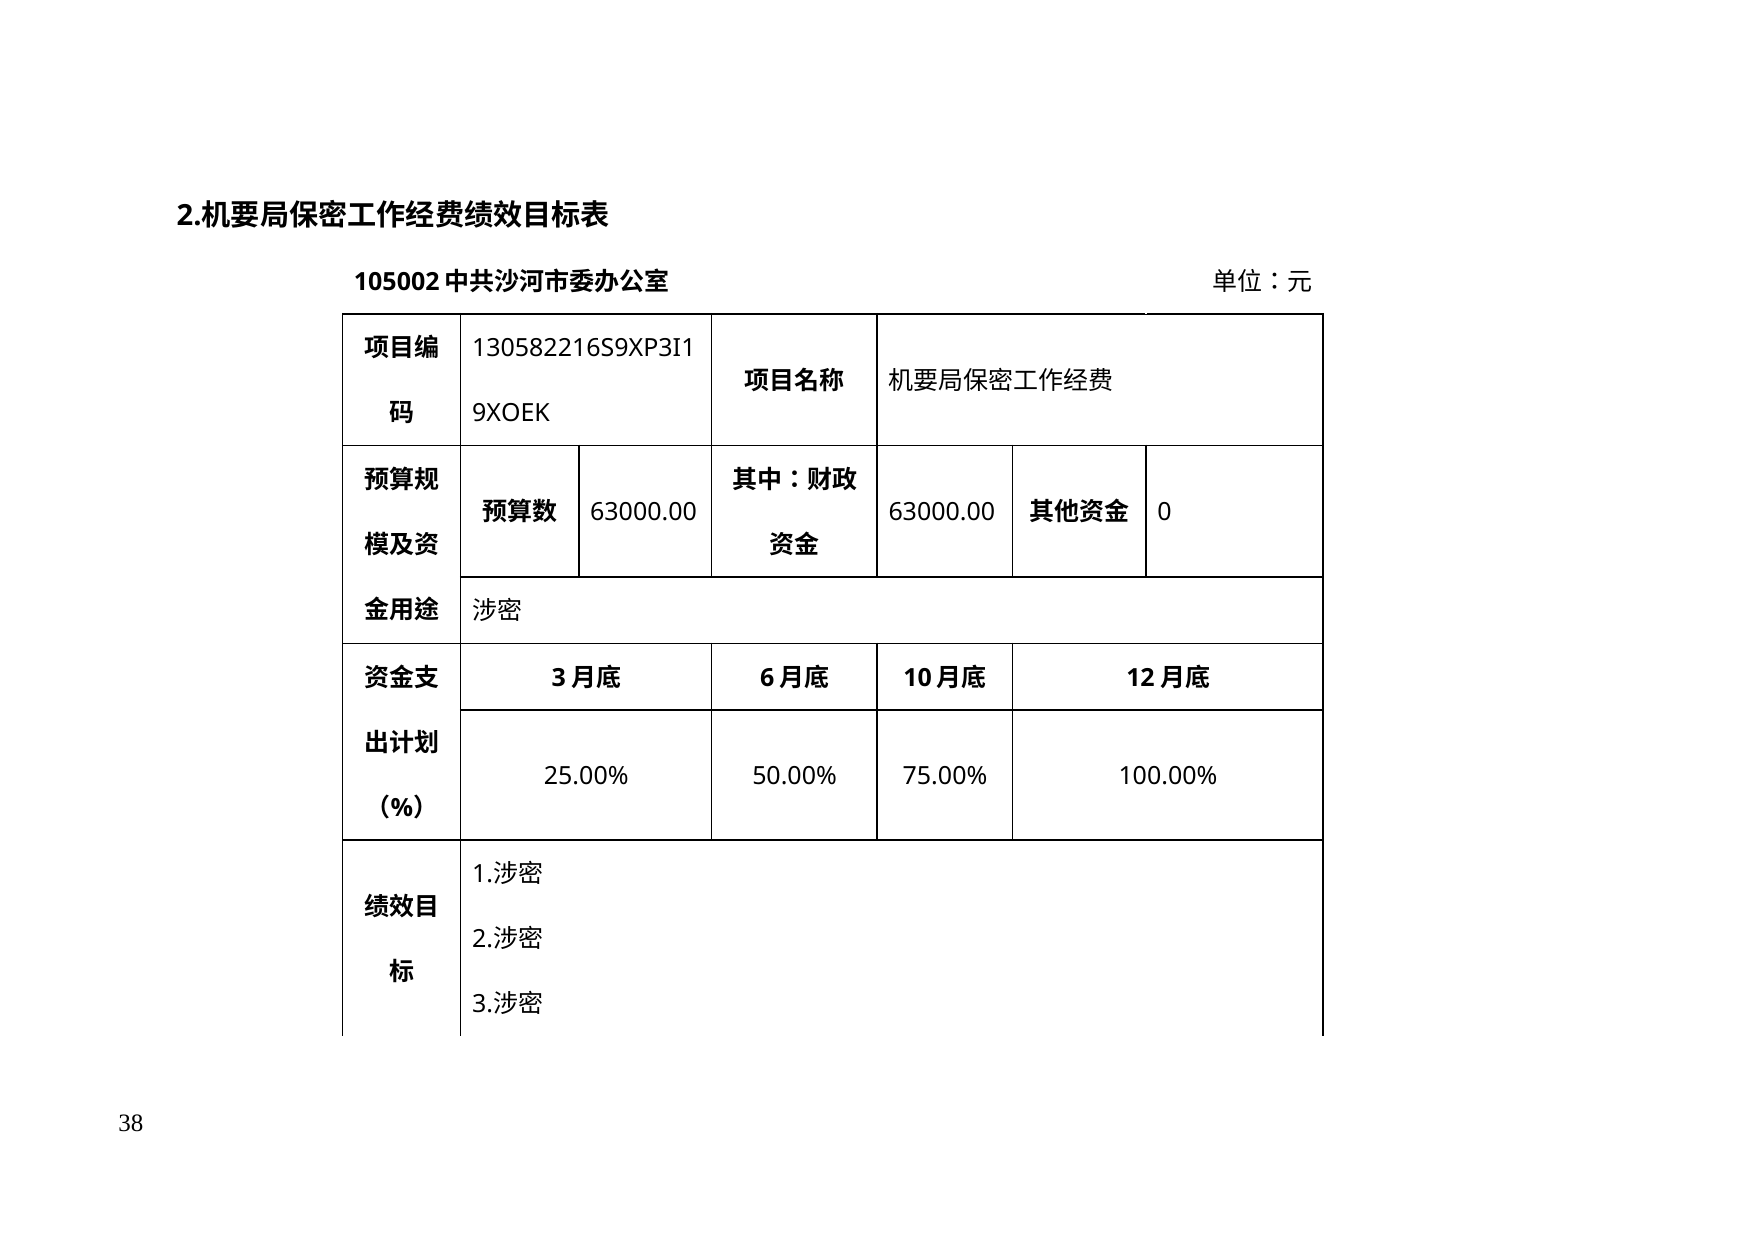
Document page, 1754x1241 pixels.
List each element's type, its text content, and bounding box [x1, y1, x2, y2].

table_cell 25.00% [461, 711, 711, 839]
table_cell 预算数 [461, 446, 578, 576]
table_cell 6月底 [712, 644, 876, 709]
table_cell 3月底 [461, 644, 711, 709]
table_cell 1.涉密 2.涉密 3.涉密 [461, 841, 1322, 1036]
table_cell 75.00% [878, 711, 1012, 839]
table_cell 项目名称 [712, 315, 876, 444]
table_cell 机要局保密工作经费 [878, 315, 1322, 444]
table_cell 10月底 [878, 644, 1012, 709]
table_cell 130582216S9XP3I19XOEK [461, 315, 711, 444]
table_header 单位：元 [1147, 248, 1322, 313]
table_cell 资金支出计划（%） [343, 644, 460, 839]
table_cell 其中：财政资金 [712, 446, 876, 576]
table_cell 绩效目标 [343, 841, 460, 1036]
table_cell 12月底 [1013, 644, 1322, 709]
table_cell 100.00% [1013, 711, 1322, 839]
table_cell 预算规模及资金用途 [343, 446, 460, 643]
table_cell 50.00% [712, 711, 876, 839]
table_cell 项目编码 [343, 315, 460, 444]
table_cell 涉密 [461, 578, 1322, 643]
table_cell 63000.00 [580, 446, 711, 576]
table_cell 63000.00 [878, 446, 1012, 576]
table_header 105002中共沙河市委办公室 [343, 248, 1145, 313]
table_cell 0 [1147, 446, 1322, 576]
table_cell 其他资金 [1013, 446, 1145, 576]
text 2.机要局保密工作经费绩效目标表 [118, 181, 1547, 246]
